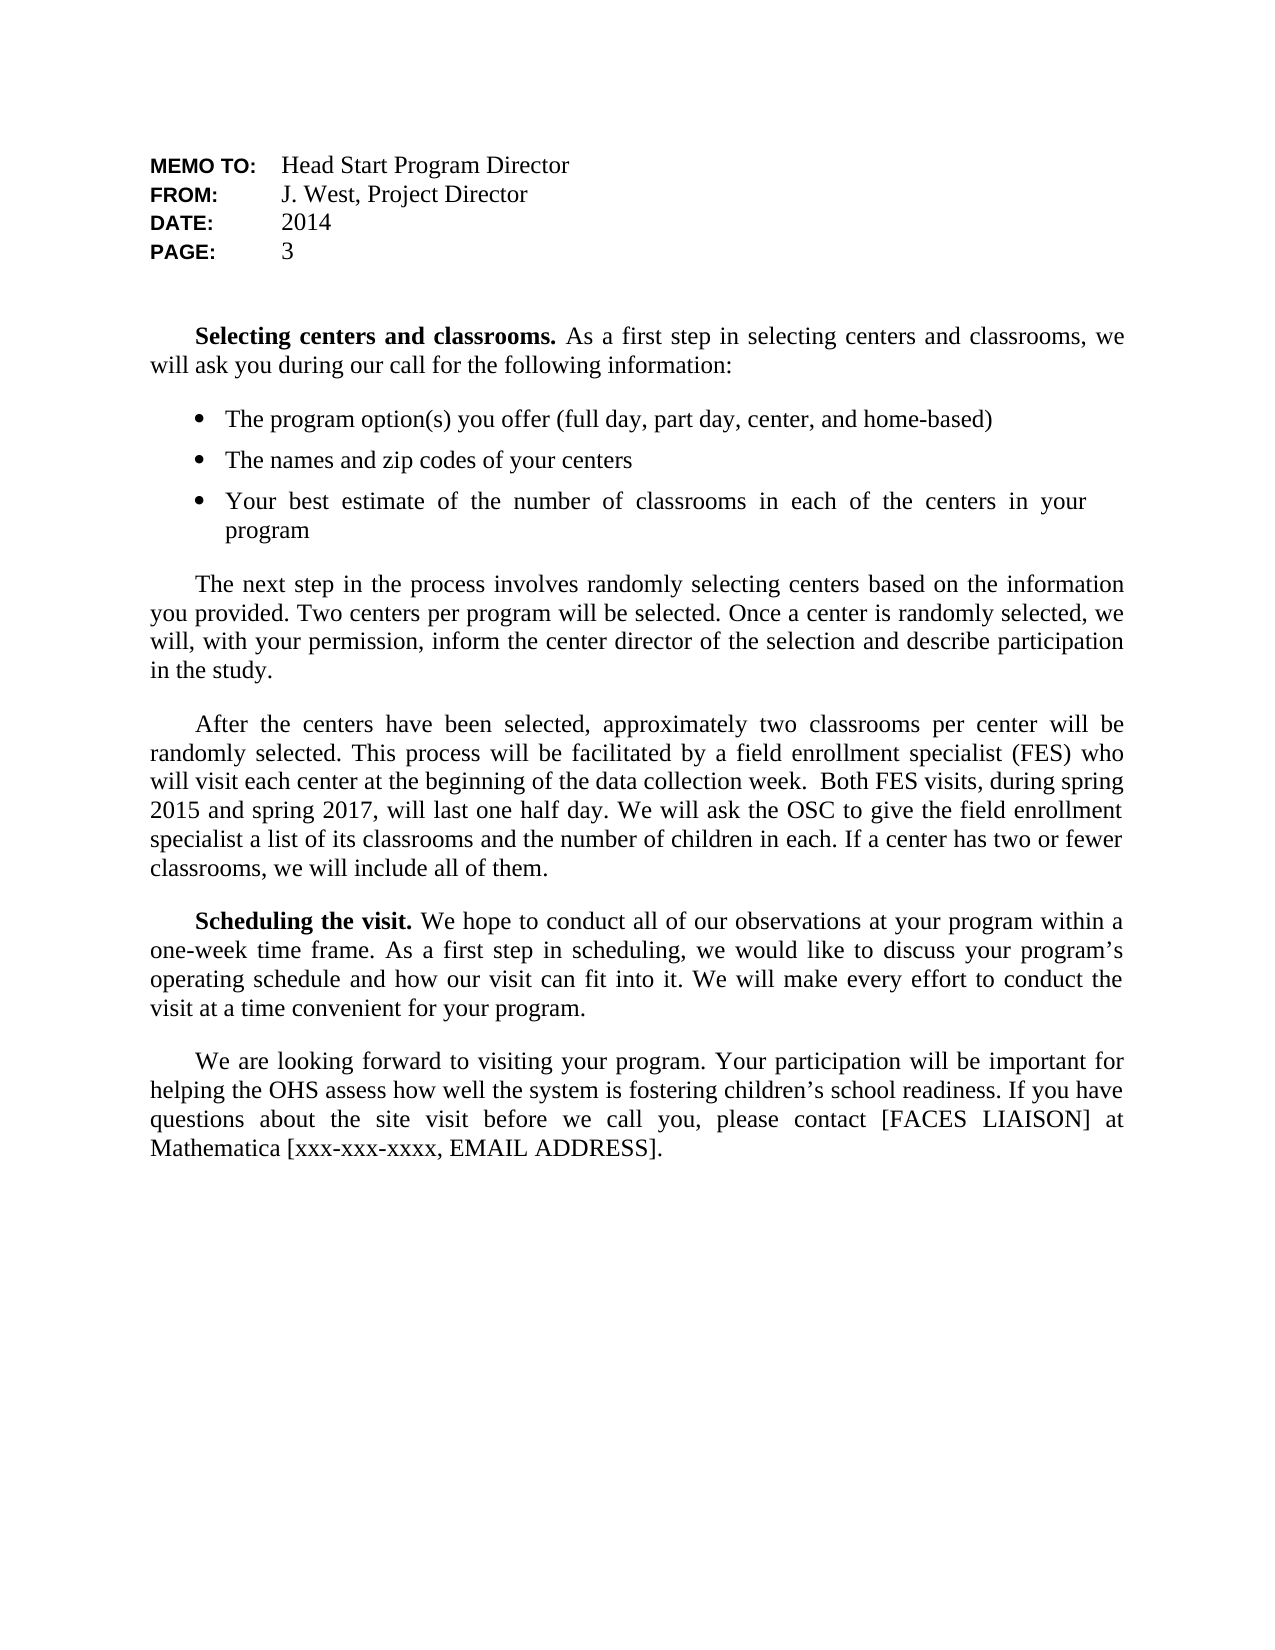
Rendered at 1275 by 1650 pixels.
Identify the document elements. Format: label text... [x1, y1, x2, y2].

text The next step in the process involves randomly selecting centers based on the information you provided. Two centers per program will be selected. Once a center is randomly selected, we will, with your permission, inform the center director of the selection and describe participation in the study. [150, 569, 1125, 684]
text After the centers have been selected, approximately two classrooms per center will be randomly selected. This process will be facilitated by a field enrollment specialist (FES) who will visit each center at the beginning of the data collection week. Both FES visits, during spring 2015 and spring 2017, will last one half day. We will ask the OSC to give the field enrollment specialist a list of its classrooms and the number of children in each. If a center has two or fewer classrooms, we will include all of them. [150, 709, 1125, 881]
text Scheduling the visit. We hope to conduct all of our observations at your program within a one-week time frame. As a first step in scheduling, we would like to discuss your program’s operating schedule and how our visit can fit into it. We will make every effort to conduct the visit at a time convenient for your program. [150, 906, 1125, 1021]
text The program option(s) you offer (full day, part day, center, and home-based) [195, 404, 1087, 433]
text Your best estimate of the number of classrooms in each of the centers in your program [195, 486, 1087, 544]
text Selecting centers and classrooms. As a first step in selecting centers and classrooms, we will ask you during our call for the following information: [150, 321, 1125, 379]
text The names and zip codes of your centers [195, 445, 1087, 474]
text We are looking forward to visiting your program. Your participation will be important for helping the OHS assess how well the system is fostering children’s school readiness. If you have questions about the site visit before we call you, please contact [FACES LIAISON] at Mathematica [xxx-xxx-xxxx, EMAIL ADDRESS]. [150, 1046, 1125, 1161]
